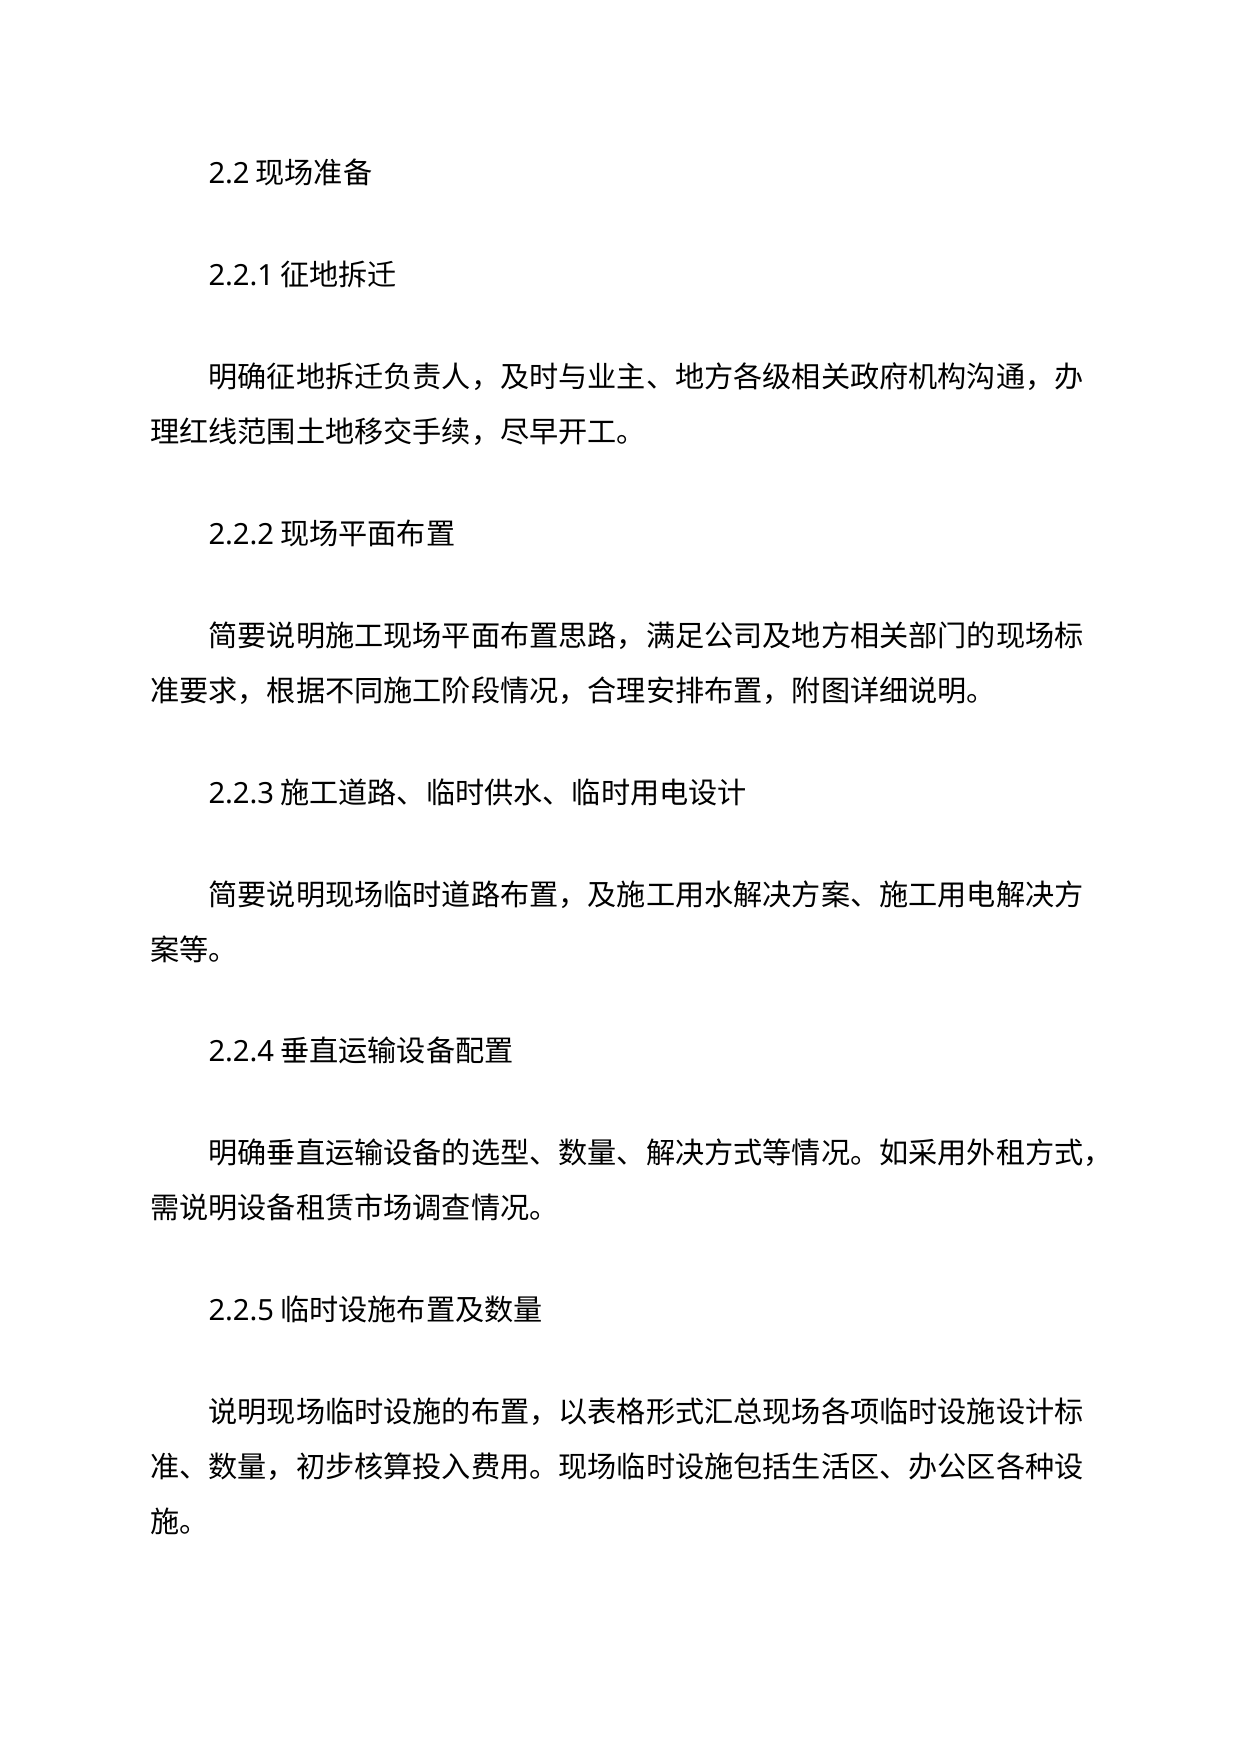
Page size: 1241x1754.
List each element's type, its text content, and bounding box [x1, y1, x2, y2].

text 明确垂直运输设备的选型、数量、解决方式等情况。如采用外租方式，需说明设备租赁市场调查情况。 [150, 1130, 1090, 1227]
text 2.2现场准备 [150, 150, 1090, 192]
text 2.2.2现场平面布置 [150, 511, 1090, 553]
text 简要说明现场临时道路布置，及施工用水解决方案、施工用电解决方案等。 [150, 871, 1090, 968]
text 2.2.1征地拆迁 [150, 252, 1090, 294]
text 简要说明施工现场平面布置思路，满足公司及地方相关部门的现场标准要求，根据不同施工阶段情况，合理安排布置，附图详细说明。 [150, 613, 1090, 710]
text 2.2.5临时设施布置及数量 [150, 1287, 1090, 1329]
text 说明现场临时设施的布置，以表格形式汇总现场各项临时设施设计标准、数量，初步核算投入费用。现场临时设施包括生活区、办公区各种设施。 [150, 1388, 1090, 1541]
text 2.2.3施工道路、临时供水、临时用电设计 [150, 769, 1090, 812]
text 2.2.4垂直运输设备配置 [150, 1028, 1090, 1070]
text 明确征地拆迁负责人，及时与业主、地方各级相关政府机构沟通，办理红线范围土地移交手续，尽早开工。 [150, 354, 1090, 451]
